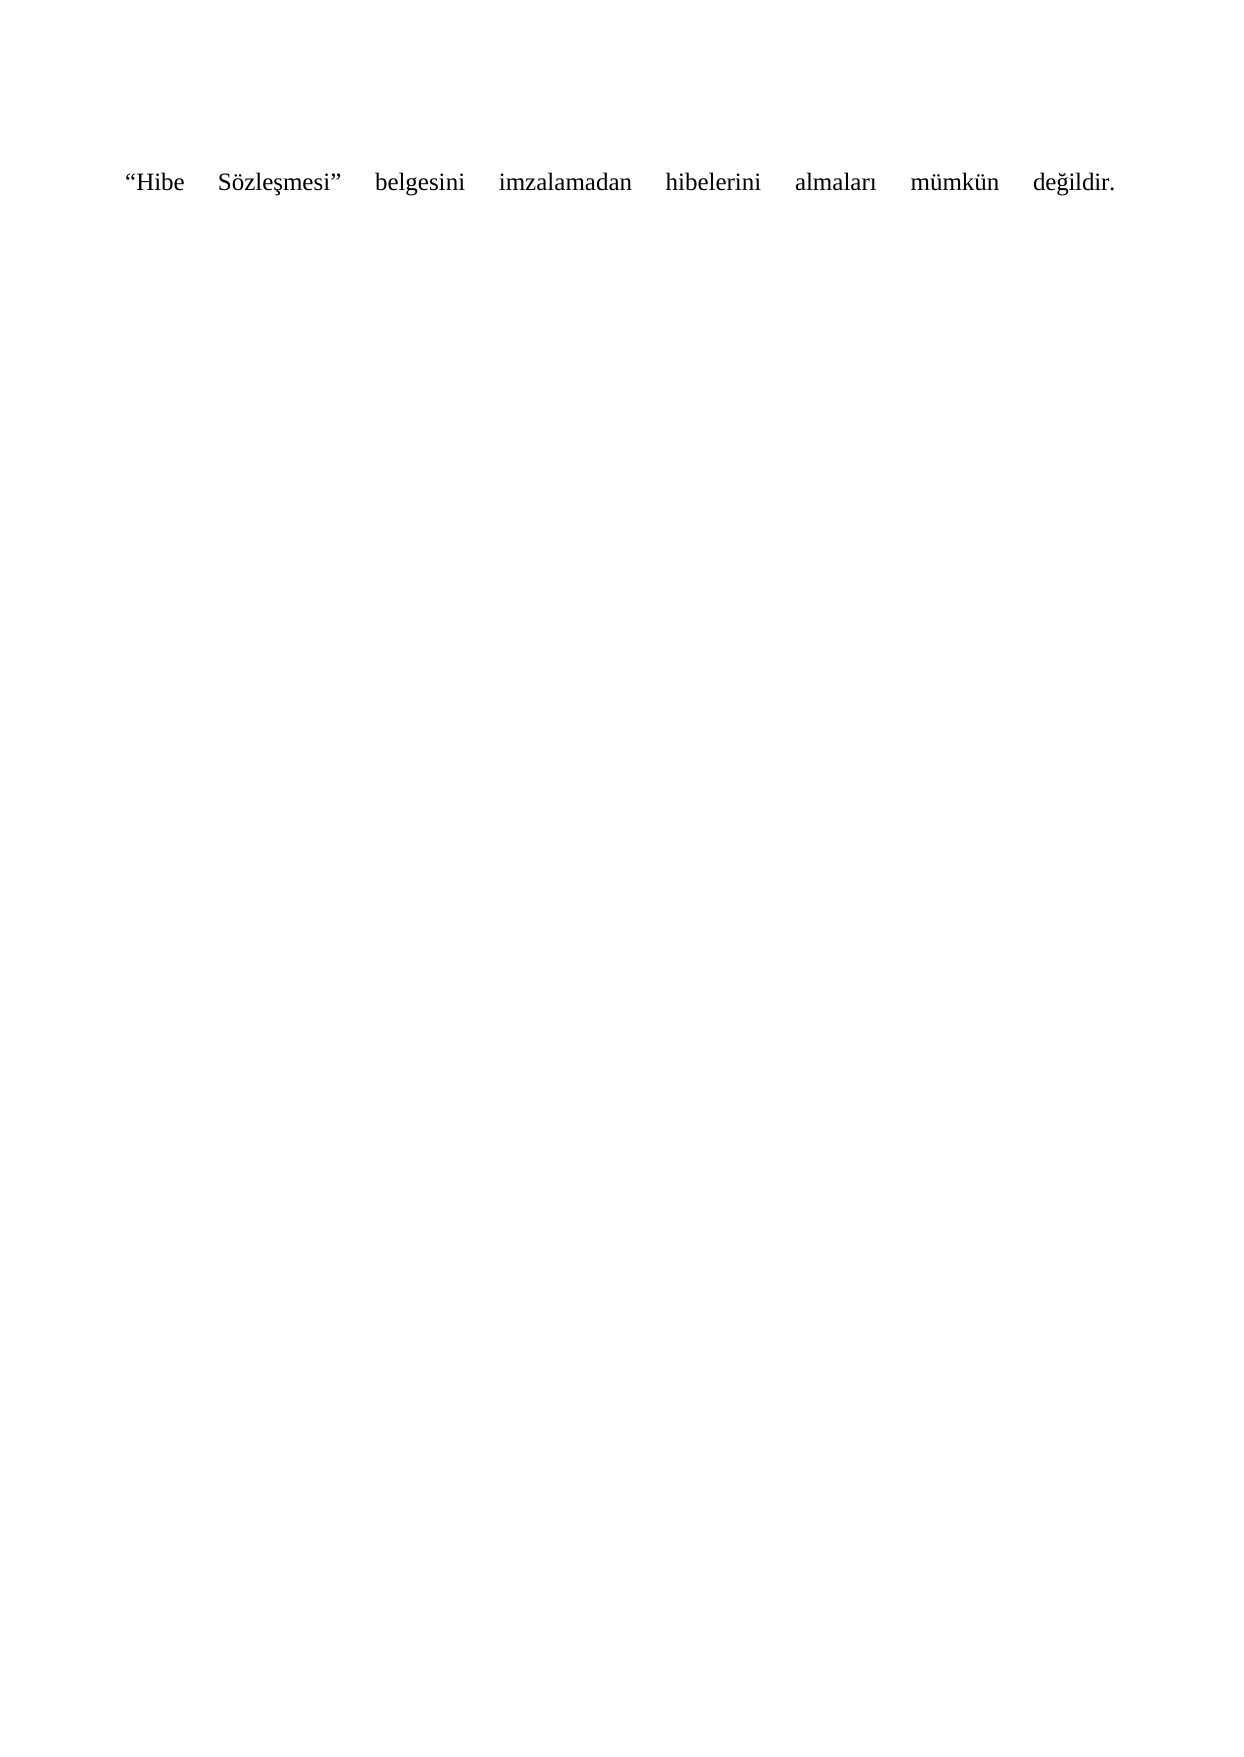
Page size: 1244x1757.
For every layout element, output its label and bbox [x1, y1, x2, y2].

list [125, 167, 1119, 195]
